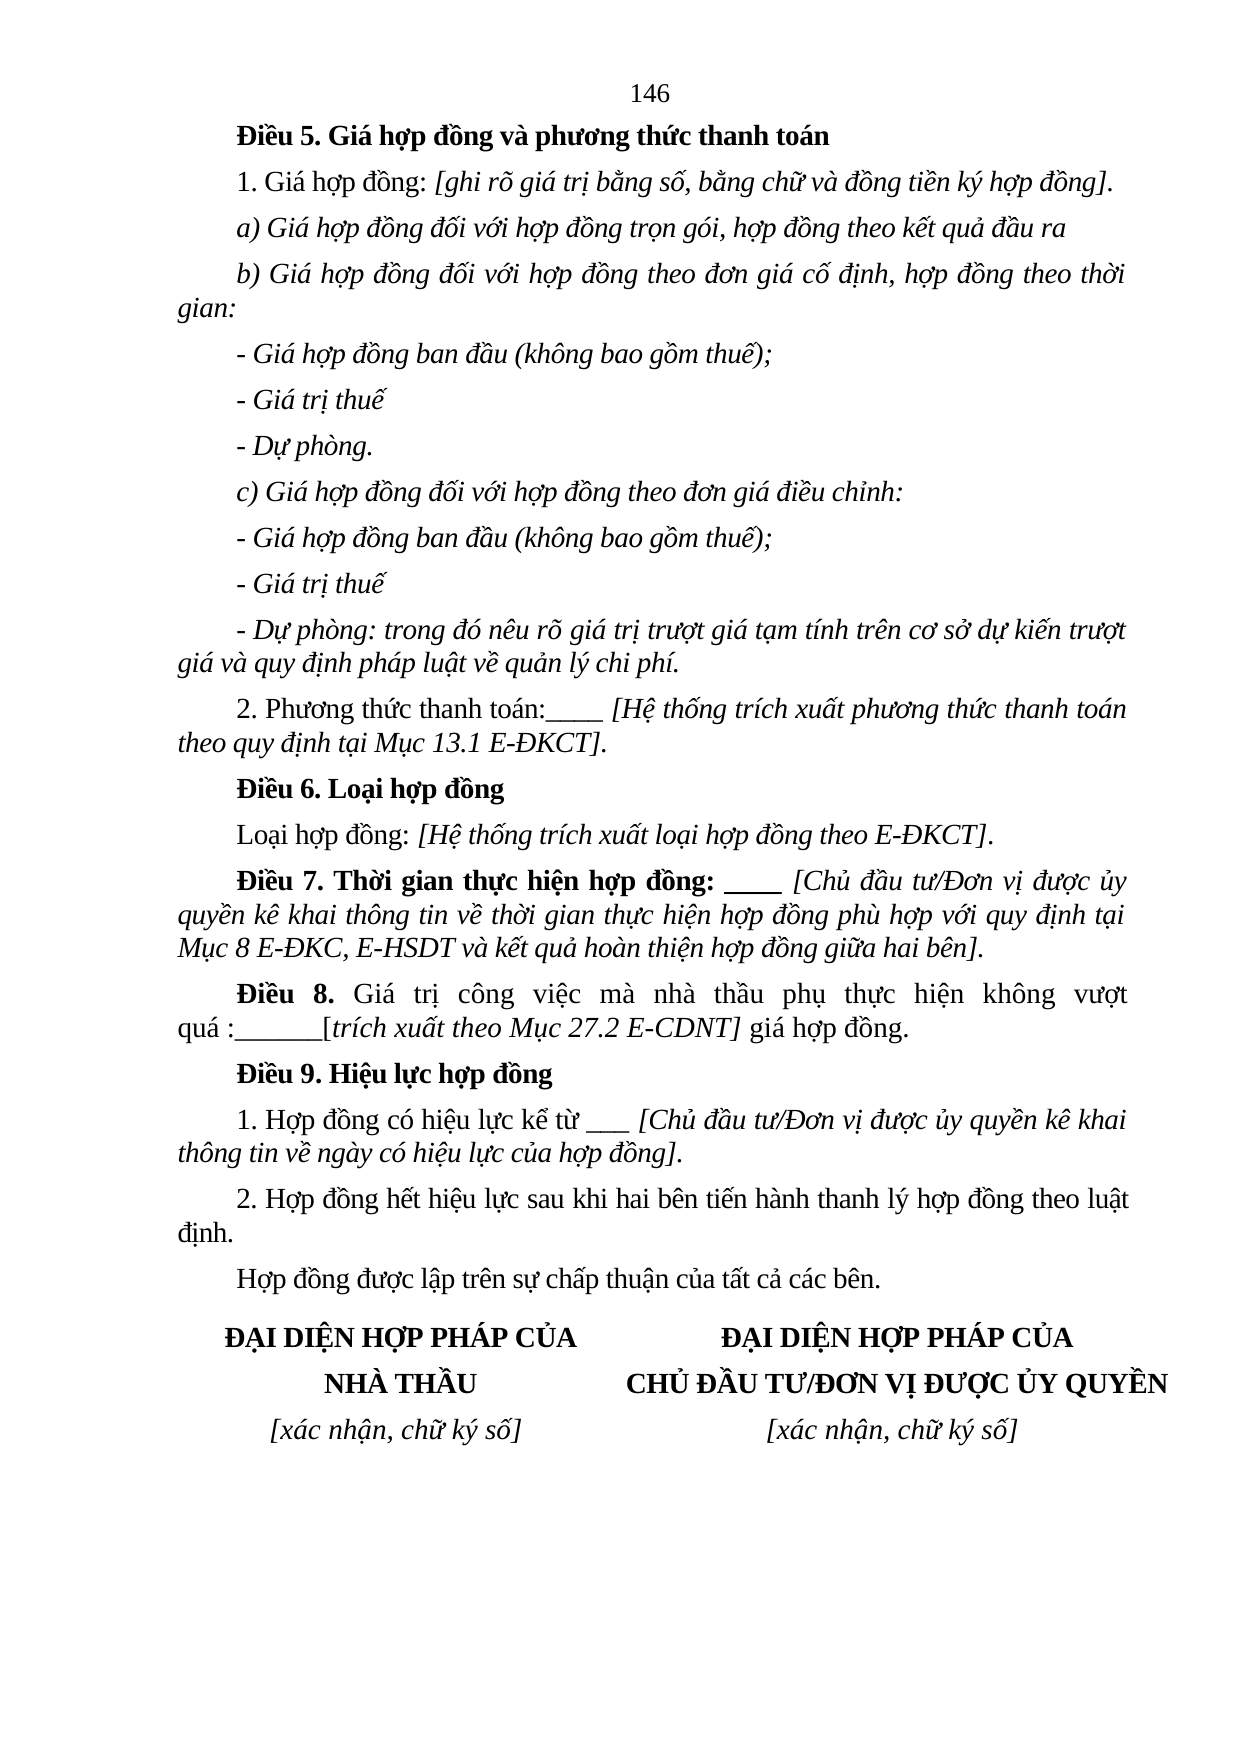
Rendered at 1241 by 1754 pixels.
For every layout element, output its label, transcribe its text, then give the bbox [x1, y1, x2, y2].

text Điều 8. Giá trị công việc mà nhà thầu phụ thực hiện không vượt quá :______[trích xuất theo Mục 27.2 E-CDNT] giá hợp đồng. [177, 976, 1129, 1043]
text Điều 7. Thời gian thực hiện hợp đồng: ____ [Chủ đầu tư/Đơn vị được ủy quyền kê khai thông tin về thời gian thực hiện hợp đồng phù hợp với quy định tại Mục 8 E-ĐKC, E-HSDT và kết quả hoàn thiện hợp đồng giữa hai bên]. [177, 863, 1129, 964]
text 2. Phương thức thanh toán:____ [Hệ thống trích xuất phương thức thanh toán theo quy định tại Mục 13.1 E-ĐKCT]. [177, 692, 1129, 759]
text Hợp đồng được lập trên sự chấp thuận của tất cả các bên. [177, 1261, 1129, 1295]
text - Giá hợp đồng ban đầu (không bao gồm thuế); [177, 520, 1129, 553]
text - Giá trị thuế [177, 382, 1129, 415]
text 1. Hợp đồng có hiệu lực kể từ ___ [Chủ đầu tư/Đơn vị được ủy quyền kê khai thông tin về ngày có hiệu lực của hợp đồng]. [177, 1102, 1129, 1169]
text - Dự phòng. [177, 428, 1129, 461]
table_header ĐẠI DIỆN HỢP PHÁP CỦA CHỦ ĐẦU TƯ/ĐƠN VỊ ĐƯỢC ỦY QUYỀN [xác nhận, chữ ký số] [605, 1307, 1181, 1498]
text 2. Hợp đồng hết hiệu lực sau khi hai bên tiến hành thanh lý hợp đồng theo luật định. [177, 1182, 1129, 1249]
text Điều 6. Loại hợp đồng [177, 771, 1129, 805]
text - Giá hợp đồng ban đầu (không bao gồm thuế); [177, 336, 1129, 369]
text Loại hợp đồng: [Hệ thống trích xuất loại hợp đồng theo E-ĐKCT]. [177, 817, 1117, 851]
text 1. Giá hợp đồng: [ghi rõ giá trị bằng số, bằng chữ và đồng tiền ký hợp đồng]. [177, 164, 1129, 198]
text - Giá trị thuế [177, 566, 1129, 599]
text c) Giá hợp đồng đối với hợp đồng theo đơn giá điều chỉnh: [177, 474, 1129, 507]
table_header ĐẠI DIỆN HỢP PHÁP CỦA NHÀ THẦU [xác nhận, chữ ký số] [189, 1307, 605, 1498]
text b) Giá hợp đồng đối với hợp đồng theo đơn giá cố định, hợp đồng theo thời gian: [177, 256, 1129, 323]
text Điều 9. Hiệu lực hợp đồng [177, 1056, 1129, 1089]
text Điều 5. Giá hợp đồng và phương thức thanh toán [177, 118, 1129, 152]
text - Dự phòng: trong đó nêu rõ giá trị trượt giá tạm tính trên cơ sở dự kiến trượt giá và quy định pháp luật về quản lý chi phí. [177, 612, 1129, 679]
text a) Giá hợp đồng đối với hợp đồng trọn gói, hợp đồng theo kết quả đầu ra [177, 210, 1129, 244]
